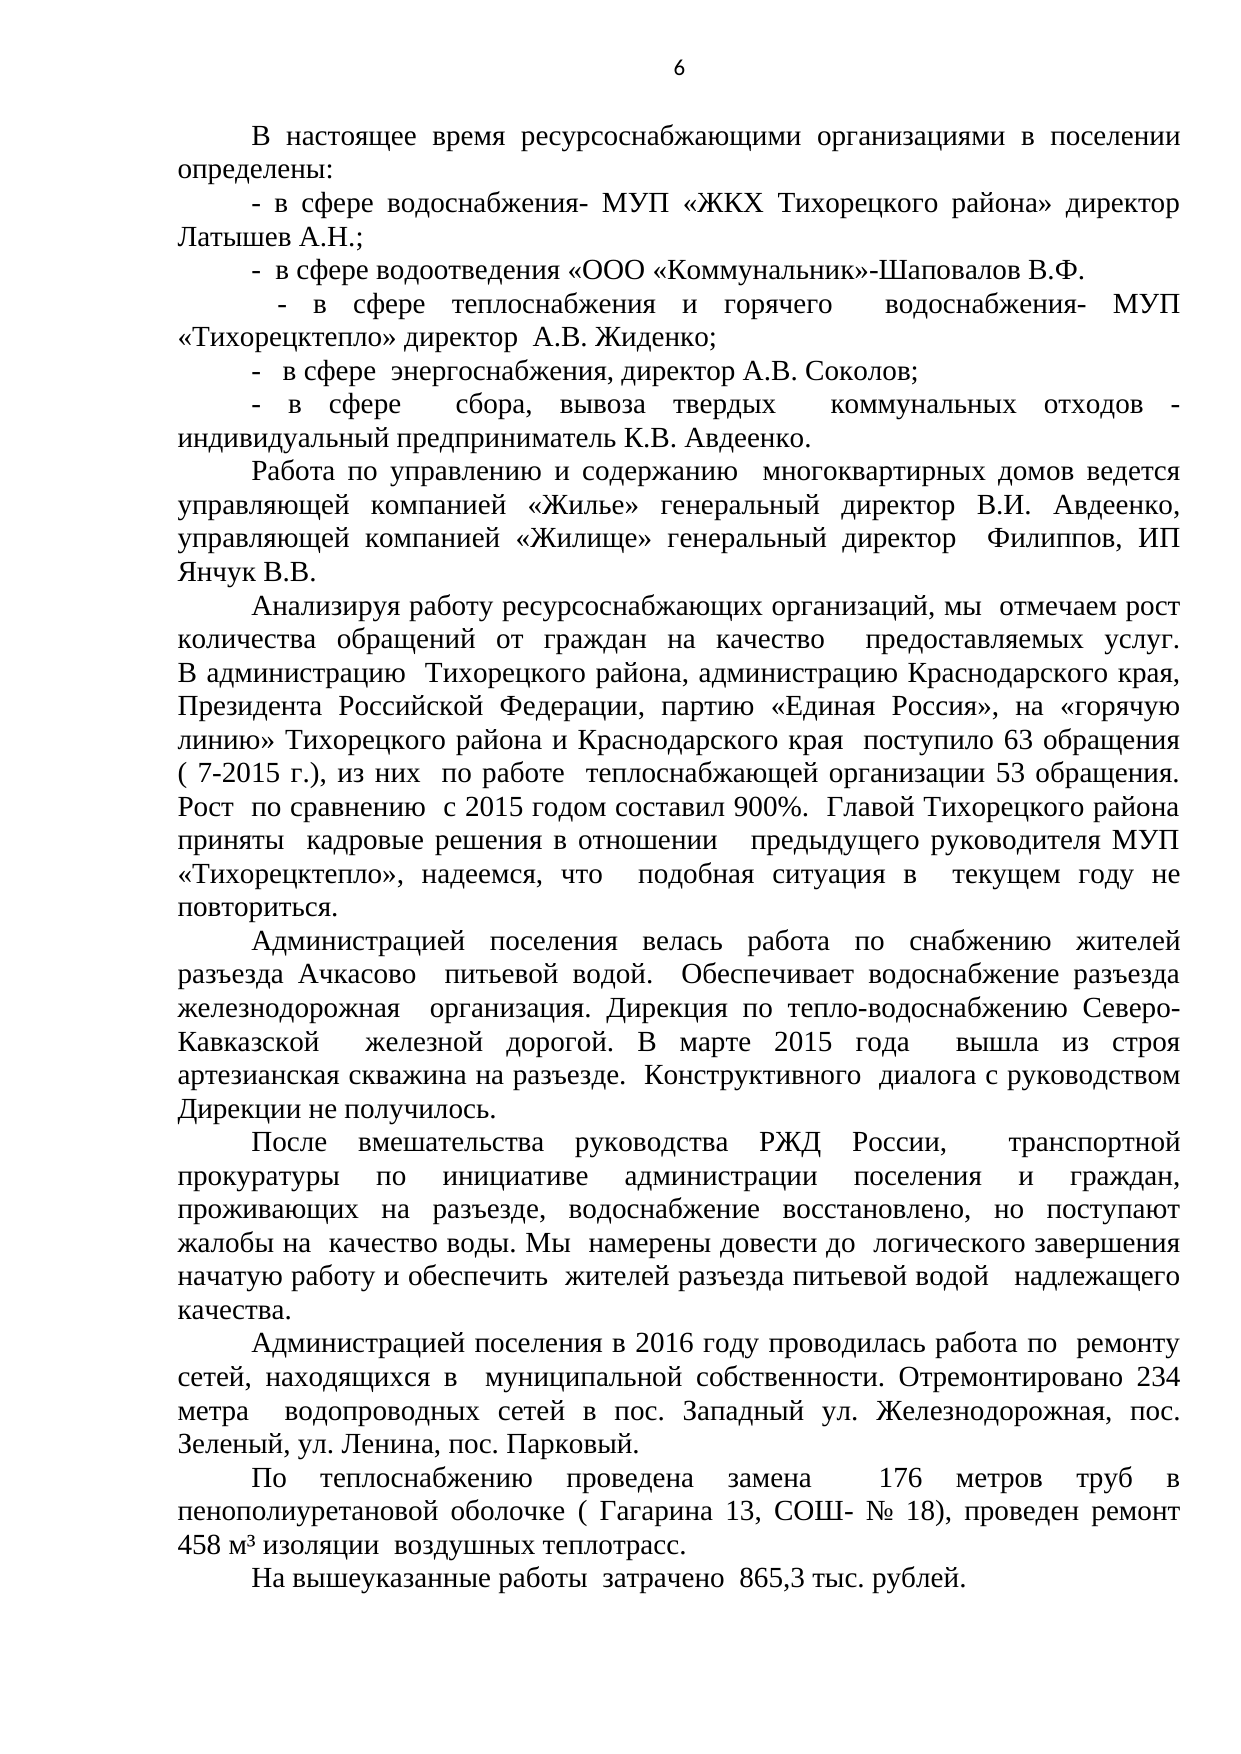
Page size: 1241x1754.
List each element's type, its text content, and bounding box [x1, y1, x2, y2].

text На вышеуказанные работы затрачено 865,3 тыс. рублей. [177, 1560, 1181, 1594]
text Анализируя работу ресурсоснабжающих организаций, мы отмечаем рост количества обращений от граждан на качество предоставляемых услуг. В администрацию Тихорецкого района, администрацию Краснодарского края, Президента Российской Федерации, партию «Единая Россия», на «горячую линию» Тихорецкого района и Краснодарского края поступило 63 обращения ( 7-2015 г.), из них по работе теплоснабжающей организации 53 обращения. Рост по сравнению с 2015 годом составил 900%. Главой Тихорецкого района приняты кадровые решения в отношении предыдущего руководителя МУП «Тихорецктепло», надеемся, что подобная ситуация в текущем году не повториться. [177, 588, 1181, 923]
text Администрацией поселения в 2016 году проводилась работа по ремонту сетей, находящихся в муниципальной собственности. Отремонтировано 234 метра водопроводных сетей в пос. Западный ул. Железнодорожная, пос. Зеленый, ул. Ленина, пос. Парковый. [177, 1326, 1181, 1460]
text После вмешательства руководства РЖД России, транспортной прокуратуры по инициативе администрации поселения и граждан, проживающих на разъезде, водоснабжение восстановлено, но поступают жалобы на качество воды. Мы намерены довести до логического завершения начатую работу и обеспечить жителей разъезда питьевой водой надлежащего качества. [177, 1124, 1181, 1326]
text Работа по управлению и содержанию многоквартирных домов ведется управляющей компанией «Жилье» генеральный директор В.И. Авдеенко, управляющей компанией «Жилище» генеральный директор Филиппов, ИП Янчук В.В. [177, 453, 1181, 588]
text В настоящее время ресурсоснабжающими организациями в поселении определены: [177, 118, 1181, 185]
text - в сфере водоотведения «ООО «Коммунальник»-Шаповалов В.Ф. [177, 252, 1181, 286]
text - в сфере водоснабжения- МУП «ЖКХ Тихорецкого района» директор Латышев А.Н.; [177, 185, 1181, 252]
text - в сфере сбора, вывоза твердых коммунальных отходов - индивидуальный предприниматель К.В. Авдеенко. [177, 386, 1181, 453]
text По теплоснабжению проведена замена 176 метров труб в пенополиуретановой оболочке ( Гагарина 13, СОШ- № 18), проведен ремонт 458 м³ изоляции воздушных теплотрасс. [177, 1460, 1181, 1560]
text - в сфере энергоснабжения, директор А.В. Соколов; [177, 353, 1181, 386]
text Администрацией поселения велась работа по снабжению жителей разъезда Ачкасово питьевой водой. Обеспечивает водоснабжение разъезда железнодорожная организация. Дирекция по тепло-водоснабжению Северо-Кавказской железной дорогой. В марте 2015 года вышла из строя артезианская скважина на разъезде. Конструктивного диалога с руководством Дирекции не получилось. [177, 923, 1181, 1124]
text - в сфере теплоснабжения и горячего водоснабжения- МУП «Тихорецктепло» директор А.В. Жиденко; [177, 286, 1181, 353]
